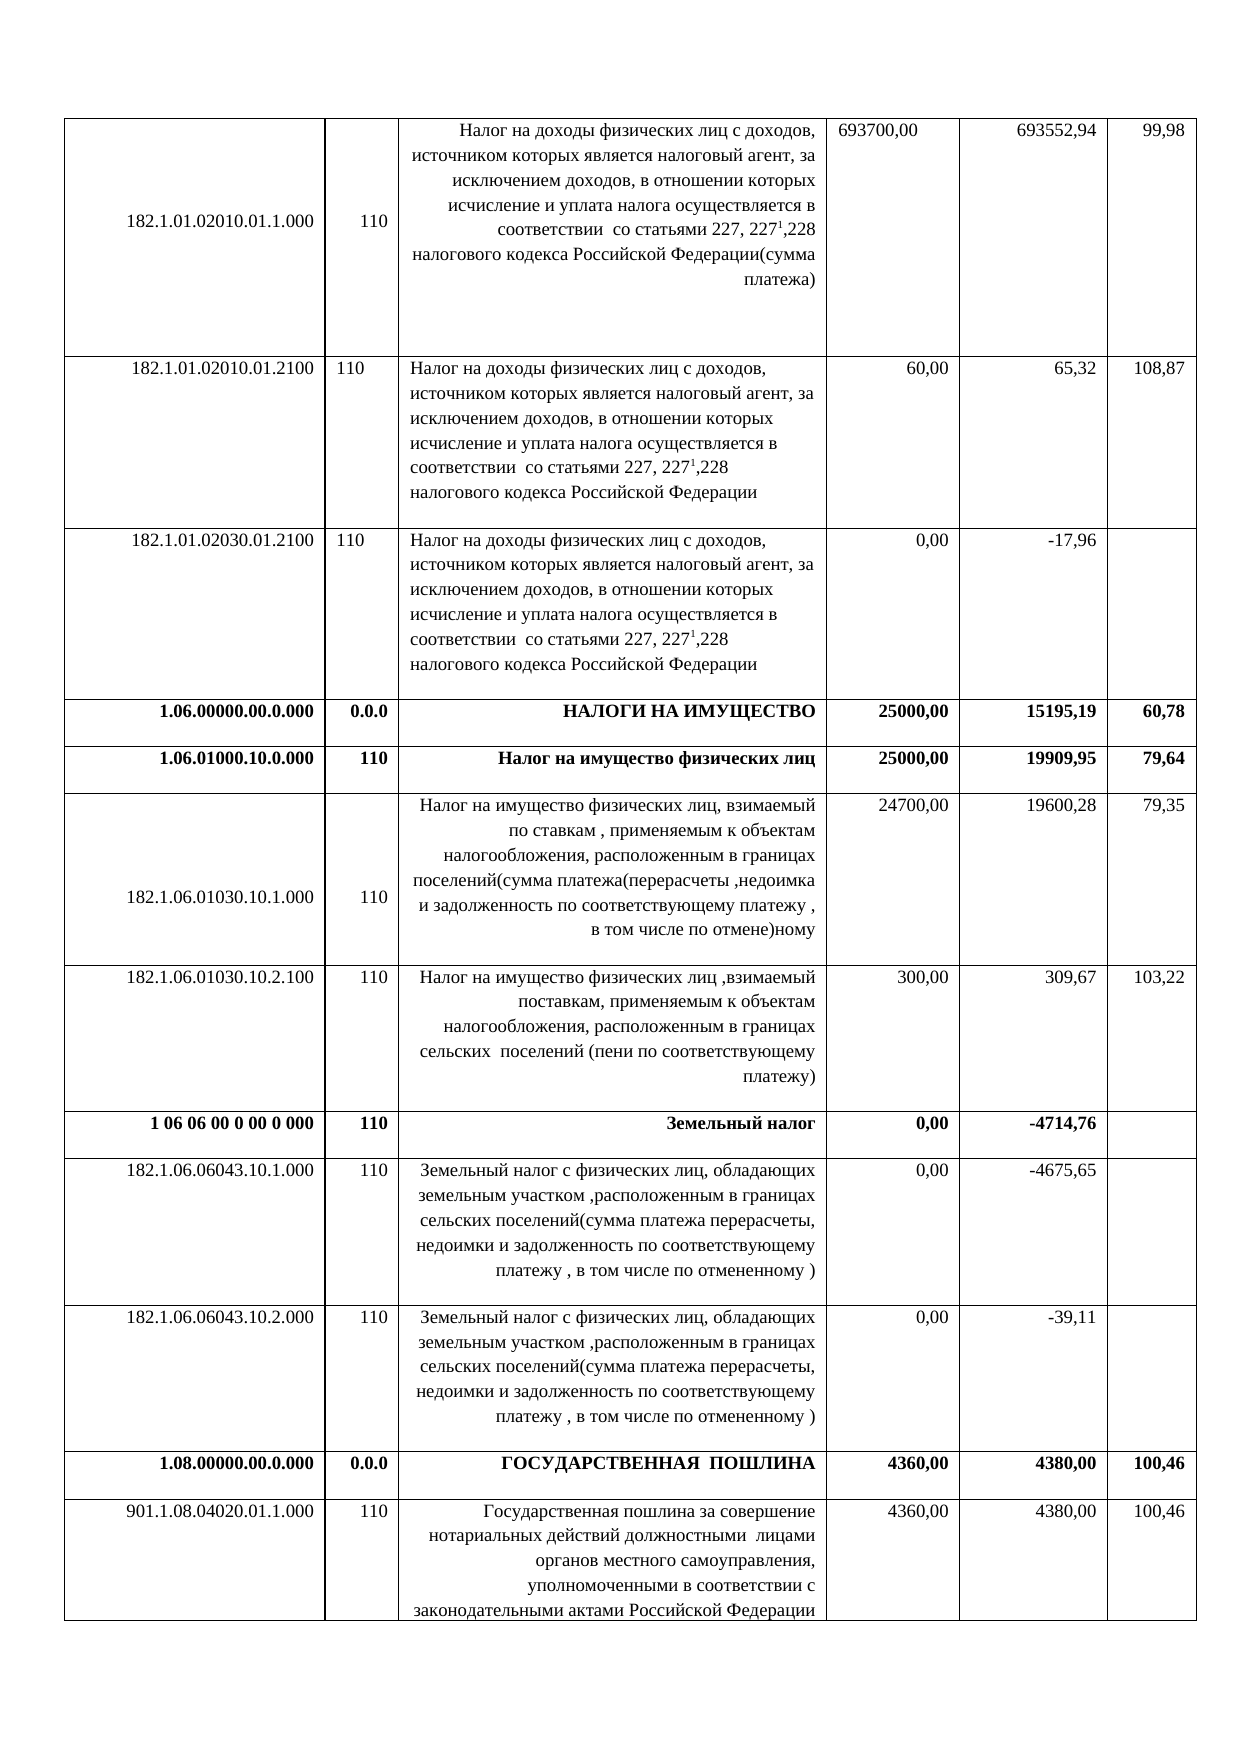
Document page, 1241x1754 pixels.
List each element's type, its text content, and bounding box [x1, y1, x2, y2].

table_cell 79,64 [1108, 747, 1196, 793]
table_cell 182.1.06.01030.10.1.000 [65, 794, 324, 964]
table_cell 110 [326, 1159, 398, 1305]
table_cell -17,96 [960, 529, 1107, 699]
table_cell 110 [326, 1500, 398, 1620]
table_cell 0,00 [827, 529, 959, 699]
table_cell [1108, 529, 1196, 699]
table_cell 0,00 [827, 1112, 959, 1158]
table_cell 100,46 [1108, 1452, 1196, 1498]
table_cell 1 06 06 00 0 00 0 000 [65, 1112, 324, 1158]
table_cell 110 [326, 1112, 398, 1158]
table_cell -39,11 [960, 1306, 1107, 1451]
table_cell Земельный налог с физических лиц, обладающих земельным участком ,расположенным в границах сельских поселений(сумма платежа перерасчеты, недоимки и задолженность по соответствующему платежу , в том числе по отмененному ) [399, 1159, 826, 1305]
table_cell 693552,94 [960, 119, 1107, 356]
table_cell 1.06.01000.10.0.000 [65, 747, 324, 793]
table_cell 693700,00 [827, 119, 959, 356]
table_cell 182.1.01.02010.01.2100 [65, 357, 324, 527]
table_cell -4714,76 [960, 1112, 1107, 1158]
table_cell 4360,00 [827, 1452, 959, 1498]
table_cell 4360,00 [827, 1500, 959, 1620]
table_cell 182.1.01.02010.01.1.000 [65, 119, 324, 356]
table_cell 300,00 [827, 966, 959, 1111]
table_cell 110 [326, 1306, 398, 1451]
table_cell 0.0.0 [326, 1452, 398, 1498]
table_cell -4675,65 [960, 1159, 1107, 1305]
table_cell Налог на имущество физических лиц ,взимаемый поставкам, применяемым к объектам налогообложения, расположенным в границах сельских поселений (пени по соответствующему платежу) [399, 966, 826, 1111]
table_cell 182.1.01.02030.01.2100 [65, 529, 324, 699]
table_cell 0.0.0 [326, 700, 398, 746]
table_cell НАЛОГИ НА ИМУЩЕСТВО [399, 700, 826, 746]
table_cell 110 [326, 966, 398, 1111]
table_cell 110 [326, 529, 398, 699]
table_cell 110 [326, 747, 398, 793]
table_cell 110 [326, 357, 398, 527]
table_cell 60,00 [827, 357, 959, 527]
table_cell 65,32 [960, 357, 1107, 527]
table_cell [65, 1500, 324, 1620]
table_cell 60,78 [1108, 700, 1196, 746]
table_cell 103,22 [1108, 966, 1196, 1111]
table_cell Налог на имущество физических лиц, взимаемый по ставкам , применяемым к объектам налогообложения, расположенным в границах поселений(сумма платежа(перерасчеты ,недоимка и задолженность по соответствующему платежу , в том числе по отмене)ному [399, 794, 826, 964]
table_cell Налог на доходы физических лиц с доходов, источником которых является налоговый агент, за исключением доходов, в отношении которых исчисление и уплата налога осуществляется в соответствии со статьями 227, 2271,228 налогового кодекса Российской Федерации [399, 357, 826, 527]
table_cell 4380,00 [960, 1452, 1107, 1498]
table_cell 1.06.00000.00.0.000 [65, 700, 324, 746]
table_cell [1108, 1112, 1196, 1158]
table_cell Налог на доходы физических лиц с доходов, источником которых является налоговый агент, за исключением доходов, в отношении которых исчисление и уплата налога осуществляется в соответствии со статьями 227, 2271,228 налогового кодекса Российской Федерации [399, 529, 826, 699]
table_cell 19909,95 [960, 747, 1107, 793]
table_cell 19600,28 [960, 794, 1107, 964]
table_cell [1108, 1159, 1196, 1305]
table_cell 110 [326, 794, 398, 964]
table_cell 182.1.06.06043.10.2.000 [65, 1306, 324, 1451]
table_cell 108,87 [1108, 357, 1196, 527]
table_cell 25000,00 [827, 700, 959, 746]
table_cell Налог на имущество физических лиц [399, 747, 826, 793]
table_cell [1108, 1306, 1196, 1451]
table_cell 24700,00 [827, 794, 959, 964]
table_cell 110 [326, 119, 398, 356]
table_cell 1.08.00000.00.0.000 [65, 1452, 324, 1498]
table_cell 100,46 [1108, 1500, 1196, 1620]
table_cell 182.1.06.01030.10.2.100 [65, 966, 324, 1111]
table_cell 99,98 [1108, 119, 1196, 356]
table_cell Налог на доходы физических лиц с доходов, источником которых является налоговый агент, за исключением доходов, в отношении которых исчисление и уплата налога осуществляется в соответствии со статьями 227, 2271,228 налогового кодекса Российской Федерации(сумма платежа) [399, 119, 826, 356]
table_cell 25000,00 [827, 747, 959, 793]
table_cell 0,00 [827, 1306, 959, 1451]
table_cell 79,35 [1108, 794, 1196, 964]
table_cell 182.1.06.06043.10.1.000 [65, 1159, 324, 1305]
table_cell 15195,19 [960, 700, 1107, 746]
table_cell Земельный налог [399, 1112, 826, 1158]
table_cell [399, 1500, 826, 1620]
table_cell 0,00 [827, 1159, 959, 1305]
table_cell 4380,00 [960, 1500, 1107, 1620]
table_cell 309,67 [960, 966, 1107, 1111]
table_cell ГОСУДАРСТВЕННАЯ ПОШЛИНА [399, 1452, 826, 1498]
table_cell Земельный налог с физических лиц, обладающих земельным участком ,расположенным в границах сельских поселений(сумма платежа перерасчеты, недоимки и задолженность по соответствующему платежу , в том числе по отмененному ) [399, 1306, 826, 1451]
